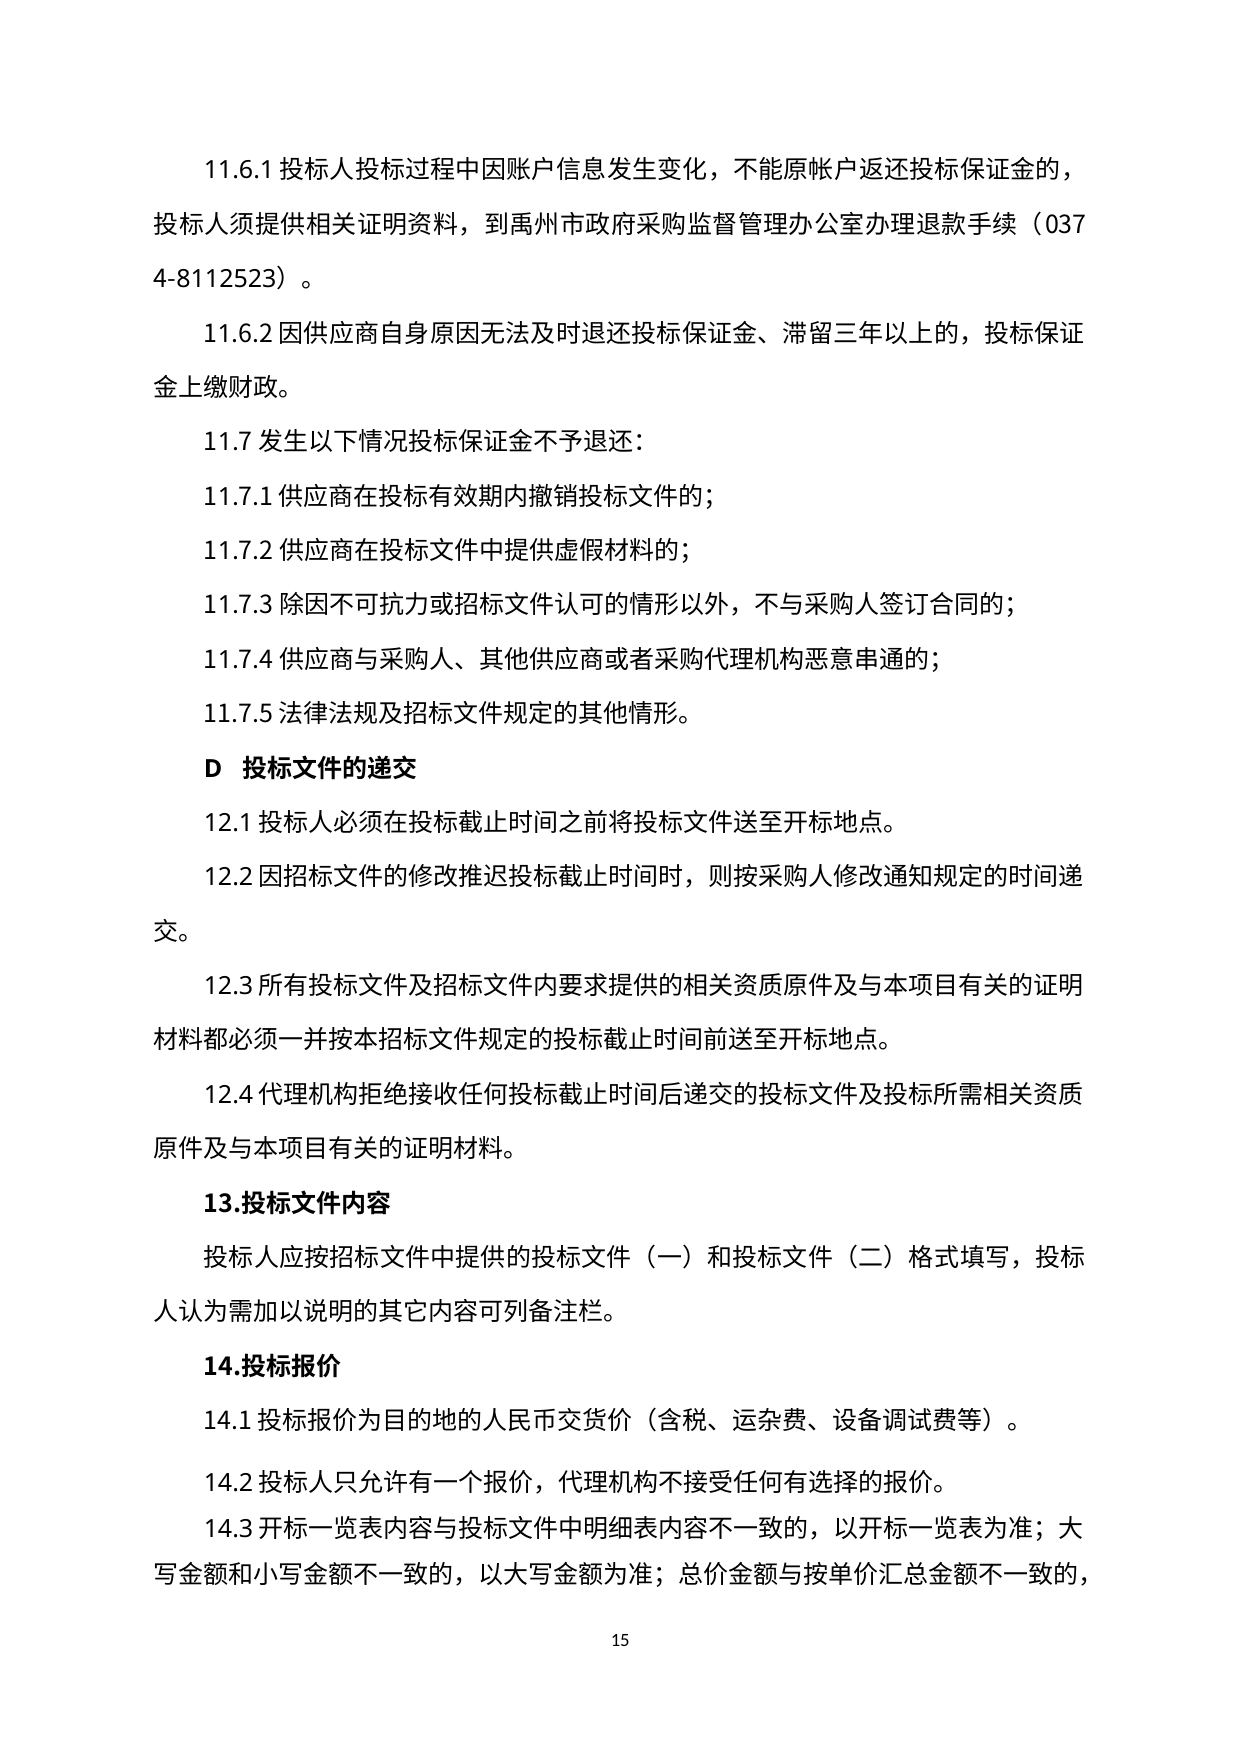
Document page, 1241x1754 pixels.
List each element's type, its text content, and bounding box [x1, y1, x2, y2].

text 11.7.5 法律法规及招标文件规定的其他情形。 [153, 694, 1087, 730]
text 11.7 发生以下情况投标保证金不予退还： [153, 422, 1087, 458]
text 11.7.1供应商在投标有效期内撤销投标文件的； [153, 476, 1087, 512]
text 投标人应按招标文件中提供的投标文件（一）和投标文件（二）格式填写，投标人认为需加以说明的其它内容可列备注栏。 [153, 1237, 1087, 1328]
text 11.7.4 供应商与采购人、其他供应商或者采购代理机构恶意串通的； [153, 639, 1087, 676]
text 12.1投标人必须在投标截止时间之前将投标文件送至开标地点。 [153, 802, 1087, 839]
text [153, 1501, 1087, 1592]
text 13.投标文件内容 [153, 1183, 1087, 1219]
text 11.6.2因供应商自身原因无法及时退还投标保证金、滞留三年以上的，投标保证金上缴财政。 [153, 313, 1087, 404]
text D 投标文件的递交 [153, 748, 1087, 784]
text 14.2投标人只允许有一个报价，代理机构不接受任何有选择的报价。 [153, 1455, 1087, 1501]
text 12.2因招标文件的修改推迟投标截止时间时，则按采购人修改通知规定的时间递交。 [153, 857, 1087, 947]
text 12.4代理机构拒绝接收任何投标截止时间后递交的投标文件及投标所需相关资质原件及与本项目有关的证明材料。 [153, 1074, 1087, 1165]
text 11.7.3 除因不可抗力或招标文件认可的情形以外，不与采购人签订合同的； [153, 585, 1087, 621]
text 11.6.1投标人投标过程中因账户信息发生变化，不能原帐户返还投标保证金的，投标人须提供相关证明资料，到禹州市政府采购监督管理办公室办理退款手续（0374-8112523）。 [153, 150, 1087, 295]
text 14.投标报价 [153, 1346, 1087, 1382]
text 14.1投标报价为目的地的人民币交货价（含税、运杂费、设备调试费等）。 [153, 1401, 1087, 1437]
text 11.7.2 供应商在投标文件中提供虚假材料的； [153, 531, 1087, 567]
text 12.3所有投标文件及招标文件内要求提供的相关资质原件及与本项目有关的证明材料都必须一并按本招标文件规定的投标截止时间前送至开标地点。 [153, 966, 1087, 1056]
